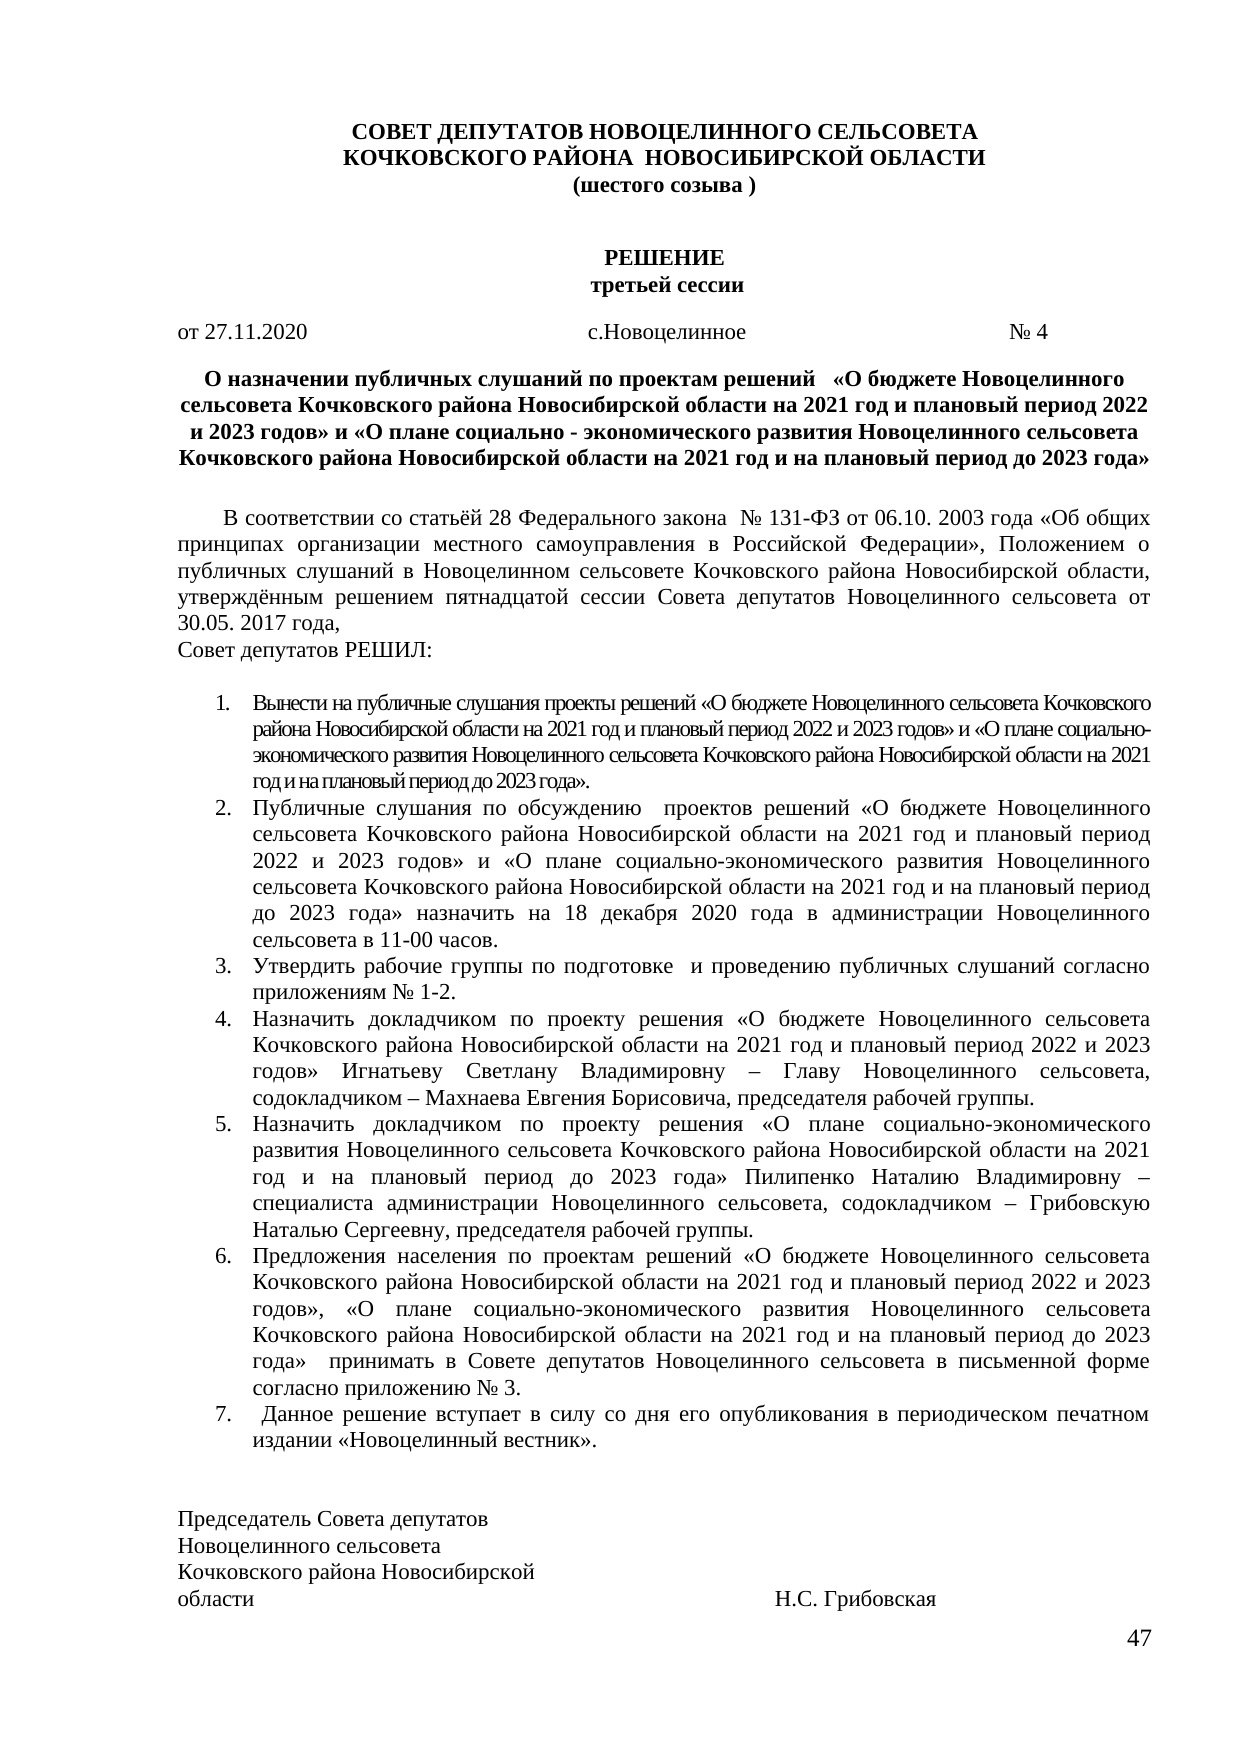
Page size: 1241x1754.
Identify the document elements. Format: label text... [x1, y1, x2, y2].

text области Н.С. Грибовская [177, 1584, 1152, 1611]
list Данное решение вступает в силу со дня его опубликования в периодическом печатном издании «Новоцелинный вестник». [215, 1400, 1152, 1453]
text Кочковского района Новосибирской [177, 1558, 1152, 1584]
list Публичные слушания по обсуждению проектов решений «О бюджете Новоцелинного сельсовета Кочковского района Новосибирской области на 2021 год и плановый период 2022 и 2023 годов» и «О плане социально-экономического развития Новоцелинного сельсовета Кочковского района Новосибирской области на 2021 год и на плановый период до 2023 года» назначить на 18 декабря 2020 года в администрации Новоцелинного сельсовета в 11-00 часов. [215, 794, 1152, 952]
text Новоцелинного сельсовета [177, 1532, 1152, 1558]
text РЕШЕНИЕ [177, 244, 1152, 271]
list Утвердить рабочие группы по подготовке и проведению публичных слушаний согласно приложениям № 1-2. [215, 952, 1152, 1005]
list Предложения населения по проектам решений «О бюджете Новоцелинного сельсовета Кочковского района Новосибирской области на 2021 год и плановый период 2022 и 2023 годов», «О плане социально-экономического развития Новоцелинного сельсовета Кочковского района Новосибирской области на 2021 год и на плановый период до 2023 года» принимать в Совете депутатов Новоцелинного сельсовета в письменной форме согласно приложению № 3. [215, 1242, 1152, 1400]
text Совет депутатов РЕШИЛ: [177, 636, 1152, 662]
title СОВЕТ ДЕПУТАТОВ НОВОЦЕЛИННОГО СЕЛЬСОВЕТА [177, 118, 1152, 144]
subtitle Вынести на публичные слушания проекты решений «О бюджете Новоцелинного сельсовета Кочковского района Новосибирской области на 2021 год и плановый период 2022 и 2023 годов» и «О плане социально-экономического развития Новоцелинного сельсовета Кочковского района Новосибирской области на 2021 год и на плановый период до 2023 года». [215, 688, 1152, 794]
text КОЧКОВСКОГО РАЙОНА НОВОСИБИРСКОЙ ОБЛАСТИ [177, 144, 1152, 171]
text Председатель Совета депутатов [177, 1506, 1152, 1532]
text от 27.11.2020 с.Новоцелинное № 4 [177, 318, 1152, 344]
list Назначить докладчиком по проекту решения «О плане социально-экономического развития Новоцелинного сельсовета Кочковского района Новосибирской области на 2021 год и на плановый период до 2023 года» Пилипенко Наталию Владимировну – специалиста администрации Новоцелинного сельсовета, содокладчиком – Грибовскую Наталью Сергеевну, председателя рабочей группы. [215, 1110, 1152, 1242]
text (шестого созыва ) [177, 171, 1152, 197]
subtitle О назначении публичных слушаний по проектам решений «О бюджете Новоцелинного сельсовета Кочковского района Новосибирской области на 2021 год и плановый период 2022 и 2023 годов» и «О плане социально - экономического развития Новоцелинного сельсовета Кочковского района Новосибирской области на 2021 год и на плановый период до 2023 года» [177, 365, 1152, 471]
text третьей сессии [177, 271, 1152, 297]
text В соответствии со статьёй 28 Федерального закона № 131-ФЗ от 06.10. 2003 года «Об общих принципах организации местного самоуправления в Российской Федерации», Положением о публичных слушаний в Новоцелинном сельсовете Кочковского района Новосибирской области, утверждённым решением пятнадцатой сессии Совета депутатов Новоцелинного сельсовета от 30.05. 2017 года, [177, 504, 1152, 636]
list Назначить докладчиком по проекту решения «О бюджете Новоцелинного сельсовета Кочковского района Новосибирской области на 2021 год и плановый период 2022 и 2023 годов» Игнатьеву Светлану Владимировну – Главу Новоцелинного сельсовета, содокладчиком – Махнаева Евгения Борисовича, председателя рабочей группы. [215, 1005, 1152, 1110]
